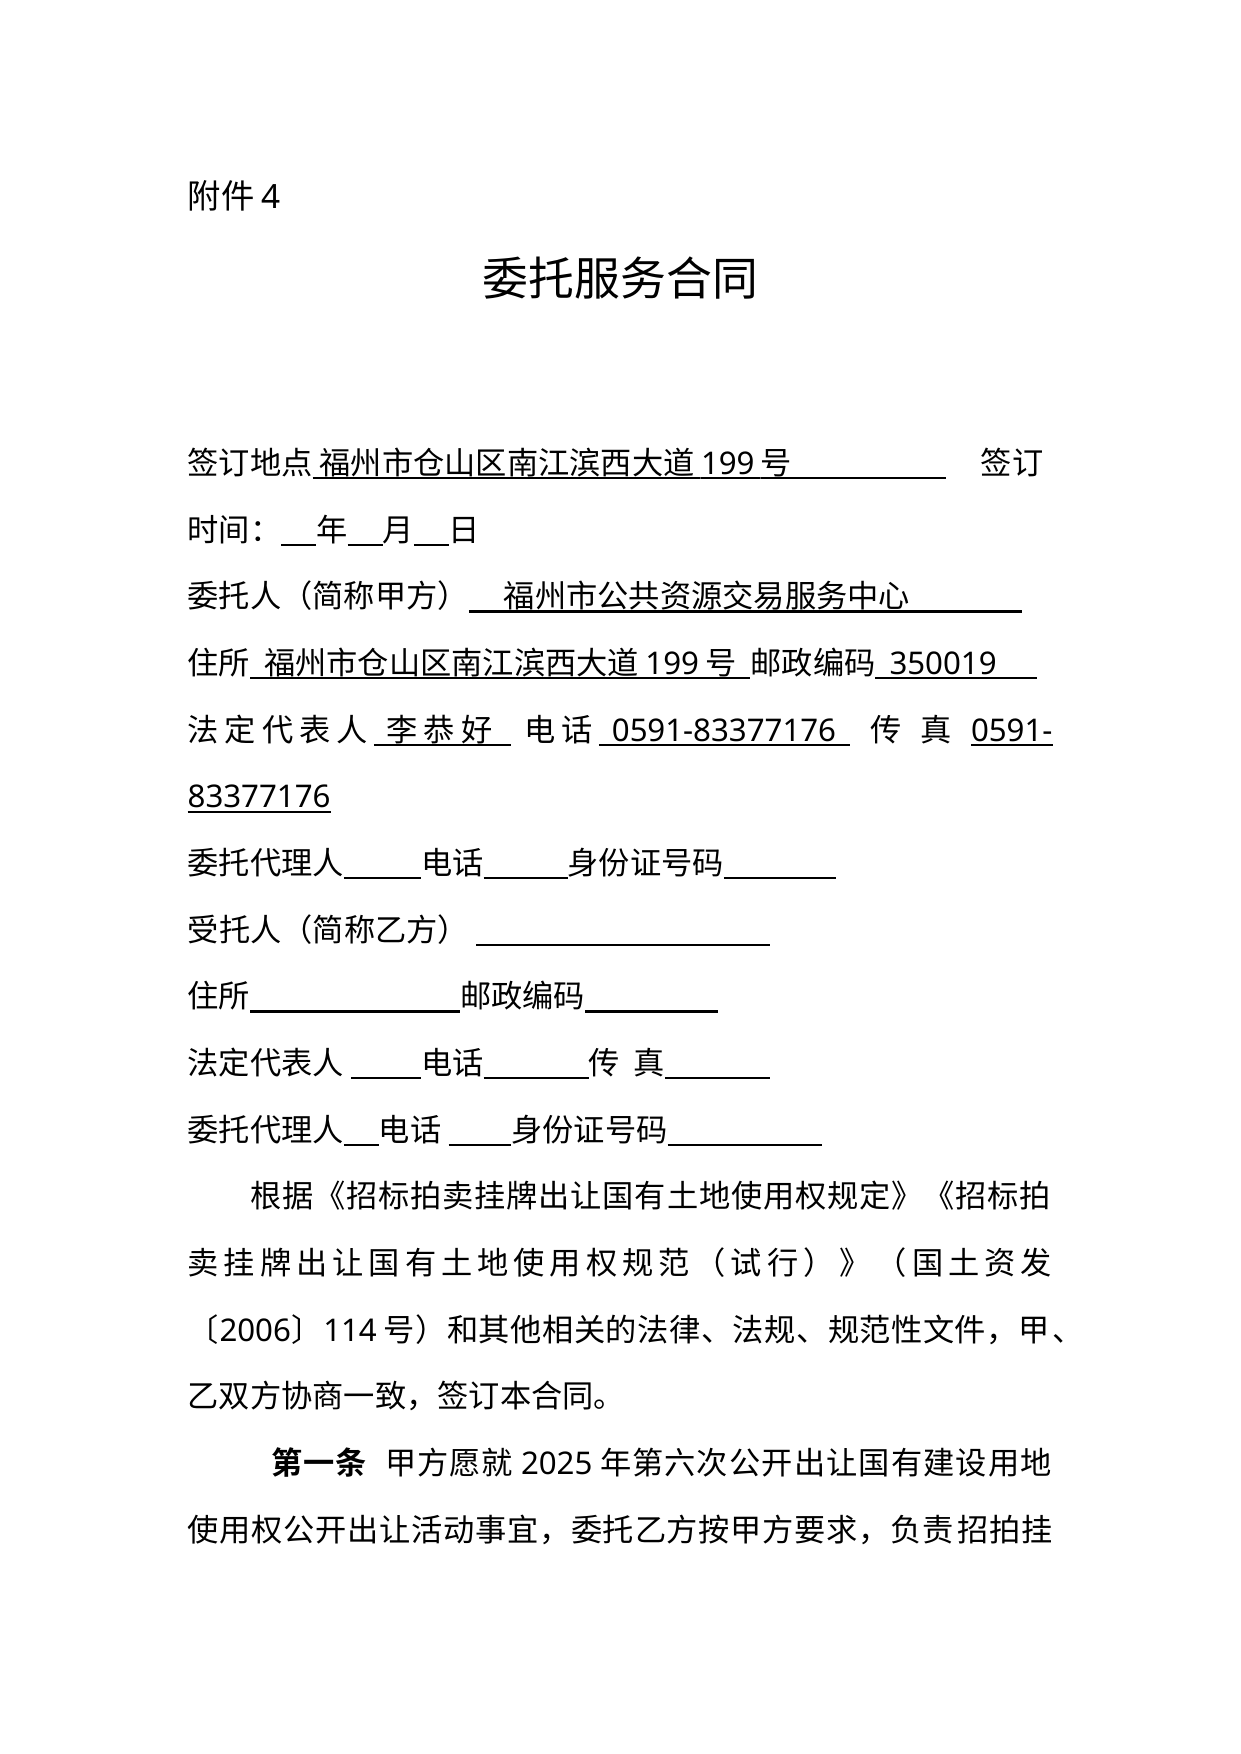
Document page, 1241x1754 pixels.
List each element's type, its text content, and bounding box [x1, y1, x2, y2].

text 委托代理人 电话 身份证号码 [187, 821, 1053, 888]
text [187, 1421, 1053, 1554]
text 委托代理人 电话 身份证号码 [187, 1088, 1053, 1154]
text 受托人（简称乙方） [188, 888, 1053, 954]
text 住所 邮政编码 [187, 954, 1053, 1021]
text 委托人（简称甲方） 福州市公共资源交易服务中心 [187, 554, 1053, 621]
text 法定代表人 李恭好 电话 0591-83377176 传 真 0591-83377176 [187, 688, 1053, 821]
text 法定代表人 电话 传 真 [187, 1021, 1053, 1088]
text 根据《招标拍卖挂牌出让国有土地使用权规定》《招标拍卖挂牌出让国有土地使用权规范（试行）》（国土资发〔2006〕114号）和其他相关的法律、法规、规范性文件，甲、乙双方协商一致，签订本合同。 [187, 1154, 1053, 1421]
text 委托服务合同 [187, 227, 1053, 324]
text 签订地点 福州市仓山区南江滨西大道199号 签订时间： 年 月 日 [187, 421, 1053, 554]
text 住所 福州市仓山区南江滨西大道199号 邮政编码 350019 [187, 621, 1053, 688]
text 附件4 [187, 162, 1053, 227]
